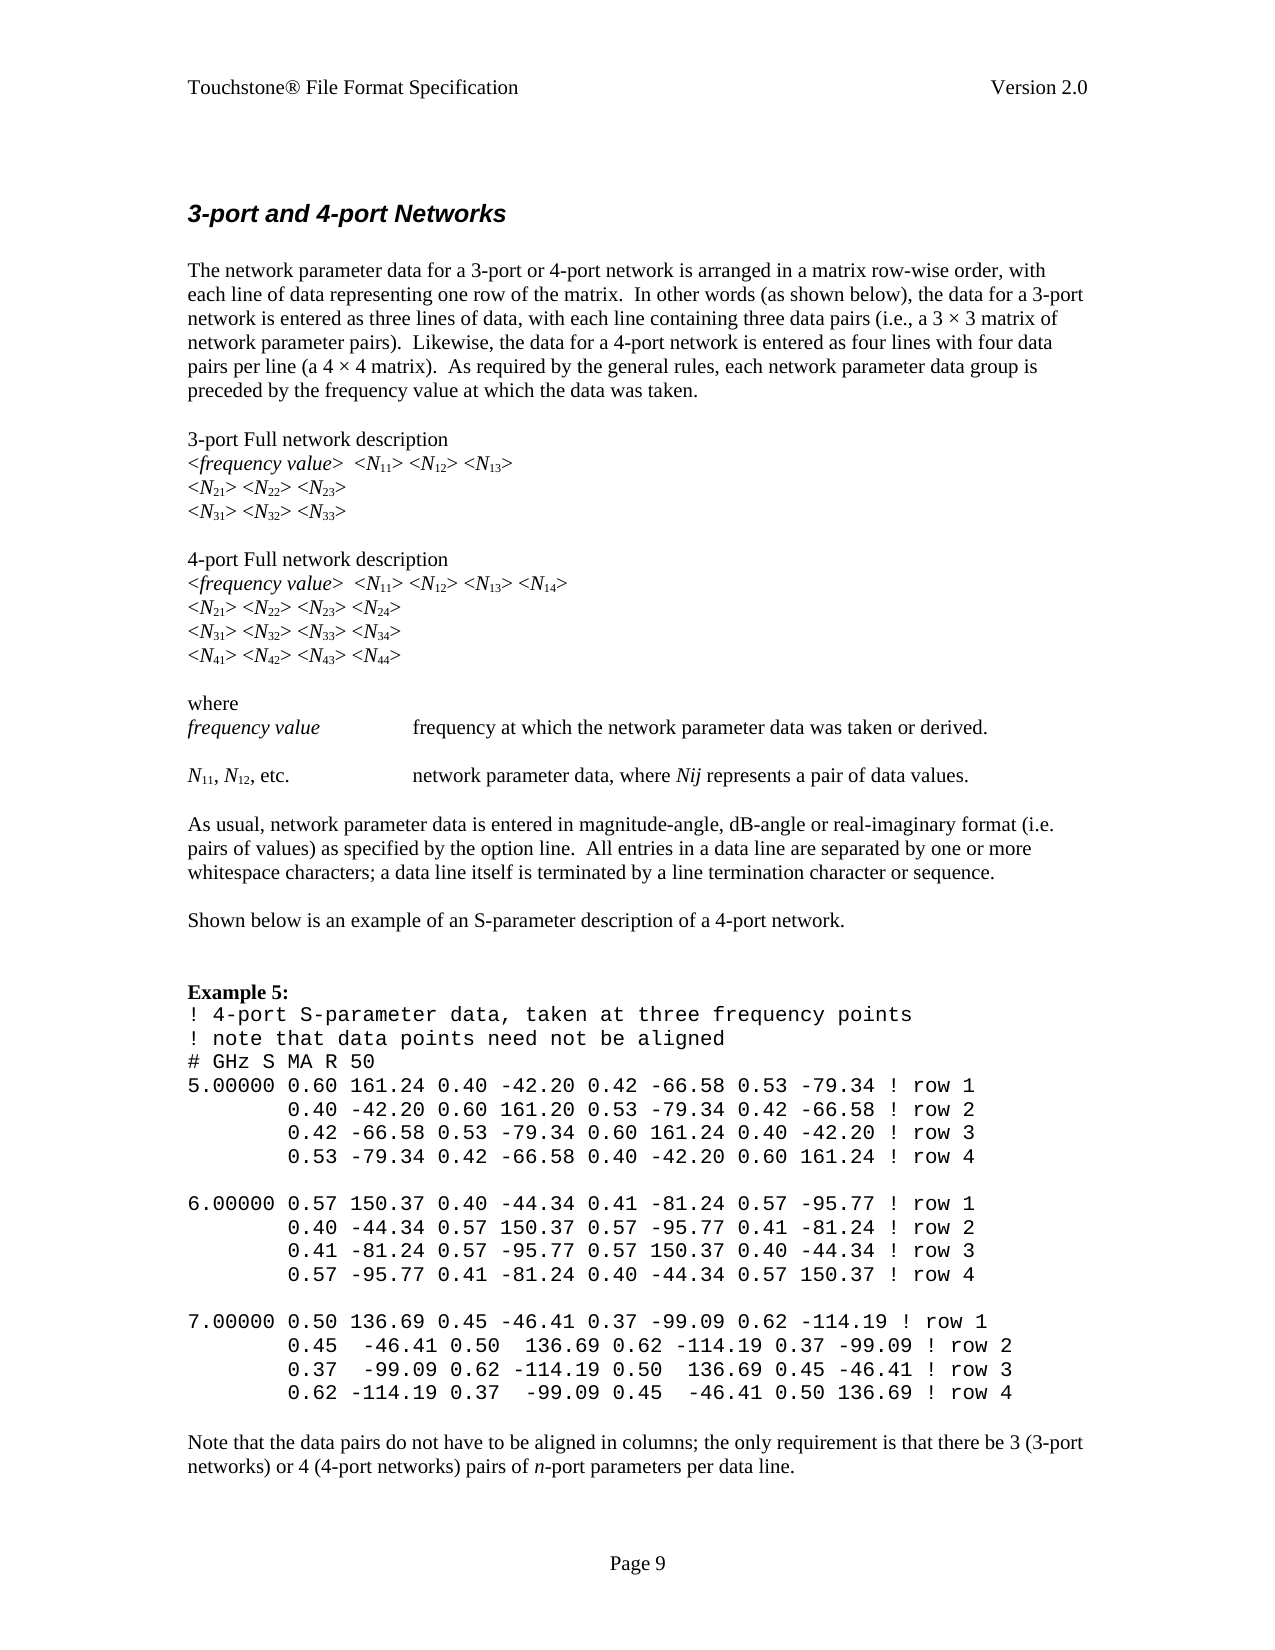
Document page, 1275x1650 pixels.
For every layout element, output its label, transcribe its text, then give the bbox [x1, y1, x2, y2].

text The network parameter data for a 3-port or 4-port network is arranged in a matrix row-wise order, with each line of data representing one row of the matrix. In other words (as shown below), the data for a 3-port network is entered as three lines of data, with each line containing three data pairs (i.e., a 3 × 3 matrix of network parameter pairs). Likewise, the data for a 4-port network is entered as four lines with four data pairs per line (a 4 × 4 matrix). As required by the general rules, each network parameter data group is preceded by the frequency value at which the data was taken. [187, 258, 1087, 402]
text ! 4-port S-parameter data, taken at three frequency points [187, 1004, 1087, 1028]
text 0.42 -66.58 0.53 -79.34 0.60 161.24 0.40 -42.20 ! row 3 [187, 1122, 1087, 1146]
text 0.53 -79.34 0.42 -66.58 0.40 -42.20 0.60 161.24 ! row 4 [187, 1146, 1087, 1169]
text where [187, 691, 1087, 715]
text N11, N12, etc. network parameter data, where Nij represents a pair of data values. [187, 763, 1087, 787]
text frequency value frequency at which the network parameter data was taken or derived. [187, 715, 1087, 739]
text 4-port Full network description [187, 547, 1087, 571]
text 0.40 -44.34 0.57 150.37 0.57 -95.77 0.41 -81.24 ! row 2 [187, 1217, 1087, 1241]
text <N41> <N42> <N43> <N44> [187, 643, 1087, 667]
text # GHz S MA R 50 [187, 1051, 1087, 1075]
text 0.37 -99.09 0.62 -114.19 0.50 136.69 0.45 -46.41 ! row 3 [187, 1359, 1087, 1382]
text 0.62 -114.19 0.37 -99.09 0.45 -46.41 0.50 136.69 ! row 4 [187, 1382, 1087, 1406]
text Shown below is an example of an S-parameter description of a 4-port network. [187, 908, 1087, 932]
subtitle 3-port and 4-port Networks [187, 199, 1087, 228]
text 0.40 -42.20 0.60 161.20 0.53 -79.34 0.42 -66.58 ! row 2 [187, 1099, 1087, 1122]
text Example 5: [187, 980, 1087, 1004]
text 3-port Full network description [187, 427, 1087, 451]
text 0.45 -46.41 0.50 136.69 0.62 -114.19 0.37 -99.09 ! row 2 [187, 1335, 1087, 1359]
text <frequency value> <N11> <N12> <N13> <N14> [187, 571, 1087, 595]
text <frequency value> <N11> <N12> <N13> [187, 451, 1087, 475]
text ! note that data points need not be aligned [187, 1028, 1087, 1051]
text As usual, network parameter data is entered in magnitude-angle, dB-angle or real-imaginary format (i.e. pairs of values) as specified by the option line. All entries in a data line are separated by one or more whitespace characters; a data line itself is terminated by a line termination character or sequence. [187, 812, 1087, 884]
text <N21> <N22> <N23> [187, 475, 1087, 499]
text 0.41 -81.24 0.57 -95.77 0.57 150.37 0.40 -44.34 ! row 3 [187, 1241, 1087, 1264]
text 0.57 -95.77 0.41 -81.24 0.40 -44.34 0.57 150.37 ! row 4 [187, 1264, 1087, 1288]
text <N21> <N22> <N23> <N24> [187, 595, 1087, 619]
text 6.00000 0.57 150.37 0.40 -44.34 0.41 -81.24 0.57 -95.77 ! row 1 [187, 1193, 1087, 1217]
text <N31> <N32> <N33> <N34> [187, 619, 1087, 643]
text 7.00000 0.50 136.69 0.45 -46.41 0.37 -99.09 0.62 -114.19 ! row 1 [187, 1311, 1087, 1335]
text 5.00000 0.60 161.24 0.40 -42.20 0.42 -66.58 0.53 -79.34 ! row 1 [187, 1075, 1087, 1099]
text Note that the data pairs do not have to be aligned in columns; the only requirement is that there be 3 (3-port networks) or 4 (4-port networks) pairs of n-port parameters per data line. [187, 1430, 1087, 1478]
text <N31> <N32> <N33> [187, 499, 1087, 523]
